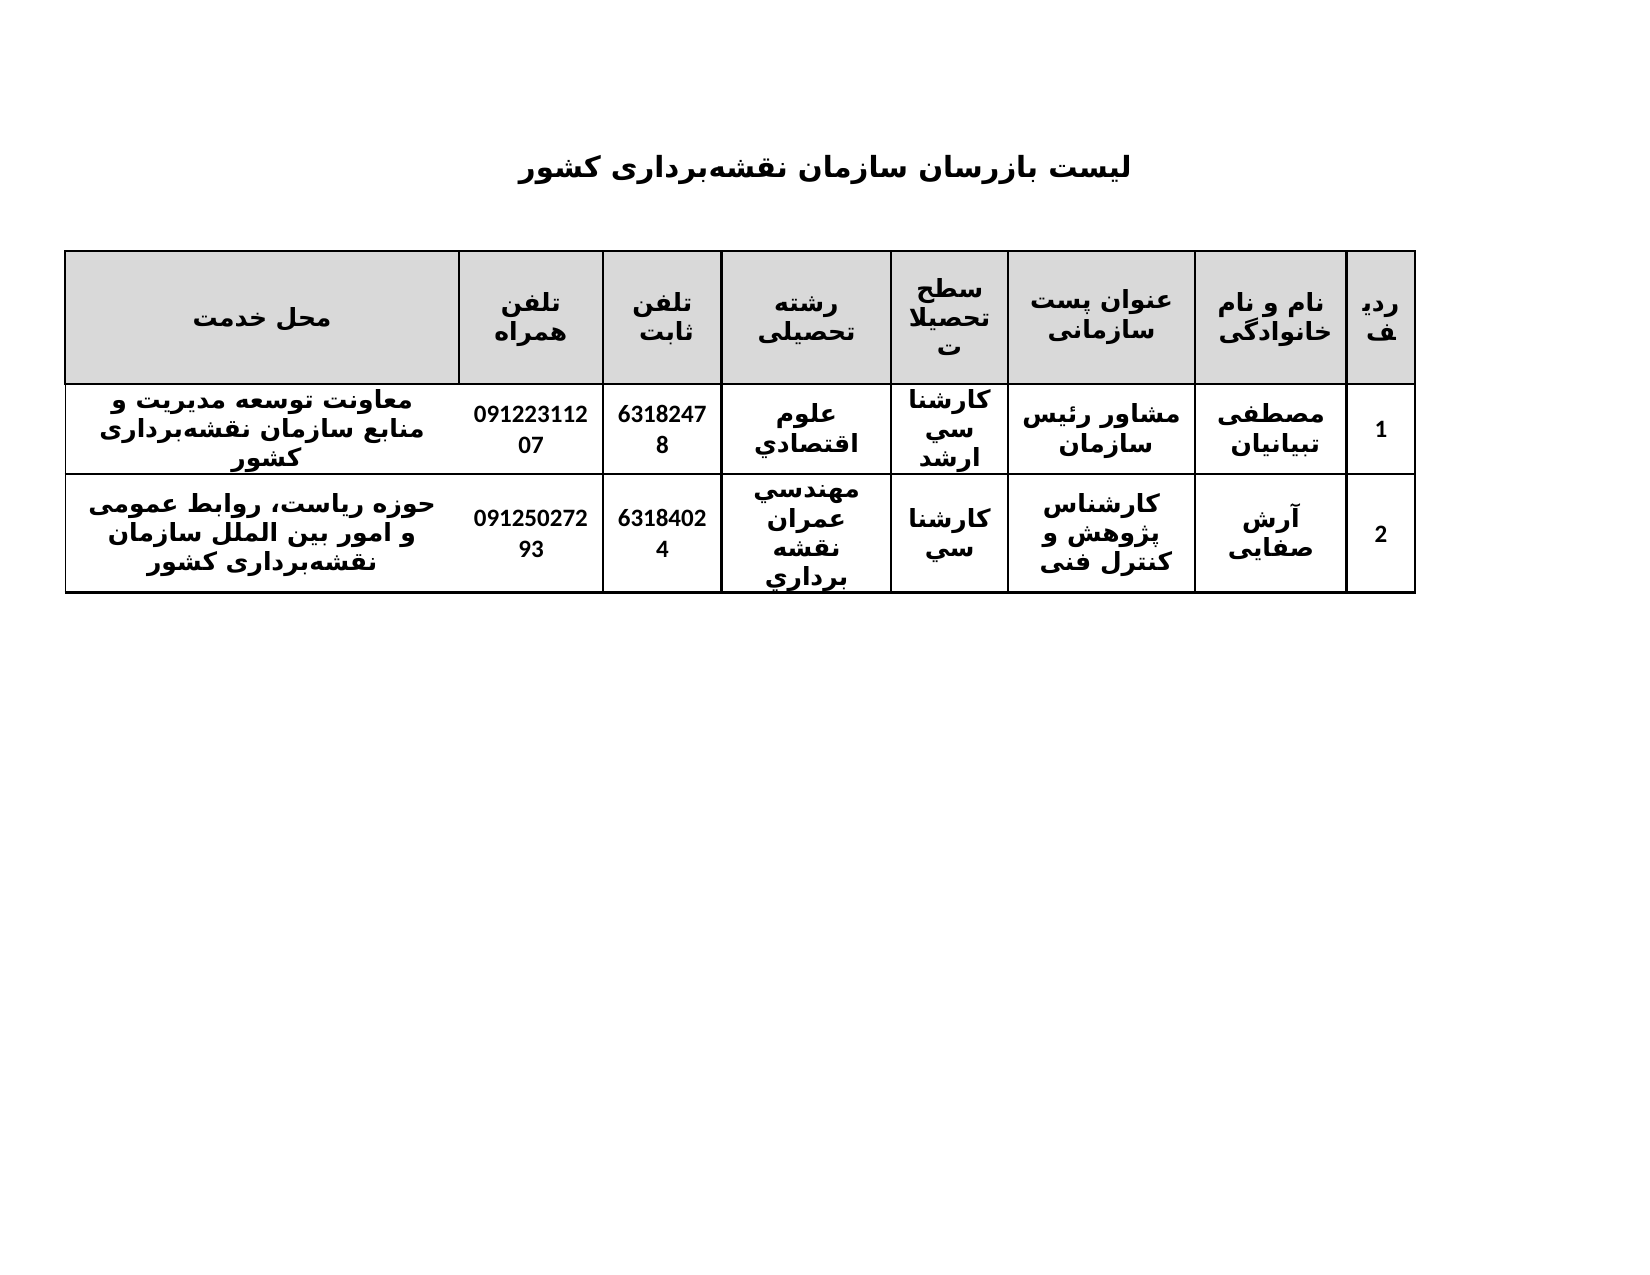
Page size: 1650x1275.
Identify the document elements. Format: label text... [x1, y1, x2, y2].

table_cell معاونت توسعه مدیریت و منابع سازمان نقشه‌برداری کشور [66, 385, 459, 473]
table_cell 1 [1348, 385, 1414, 473]
table_header سطح تحصیلات [892, 252, 1007, 383]
table_cell 2 [1348, 475, 1414, 591]
text لیست بازرسان سازمان نقشه‌برداری کشور [150, 150, 1500, 184]
table_cell حوزه ریاست، روابط عمومی و امور بین الملل سازمان نقشه‌برداری کشور [66, 475, 459, 591]
table_cell آرش صفایی [1196, 475, 1345, 591]
table_header تلفن همراه [460, 252, 602, 383]
table_cell مشاور رئیس سازمان [1009, 385, 1194, 473]
table_cell 63184024 [604, 475, 720, 591]
table_cell 09122311207 [459, 385, 602, 473]
table_header تلفن ثابت [604, 252, 720, 383]
table_cell مصطفی تبیانیان [1196, 385, 1345, 473]
table_cell علوم اقتصادي [723, 385, 890, 473]
table_header ردیف [1348, 252, 1414, 383]
table_cell کارشناسي ارشد [892, 385, 1007, 473]
table_header محل خدمت [66, 252, 458, 383]
table_cell [1009, 344, 1194, 383]
table_header عنوان پست سازمانی [1009, 252, 1194, 344]
table_cell کارشناس پژوهش و کنترل فنی [1009, 475, 1194, 591]
table_header نام و نام خانوادگی [1196, 252, 1345, 383]
table_cell کارشناسي [892, 475, 1007, 591]
table_cell 09125027293 [459, 475, 602, 591]
table_header رشته تحصیلی [723, 252, 890, 383]
table_cell 63182478 [604, 385, 720, 473]
table_cell مهندسي عمران نقشه برداري [723, 475, 890, 591]
